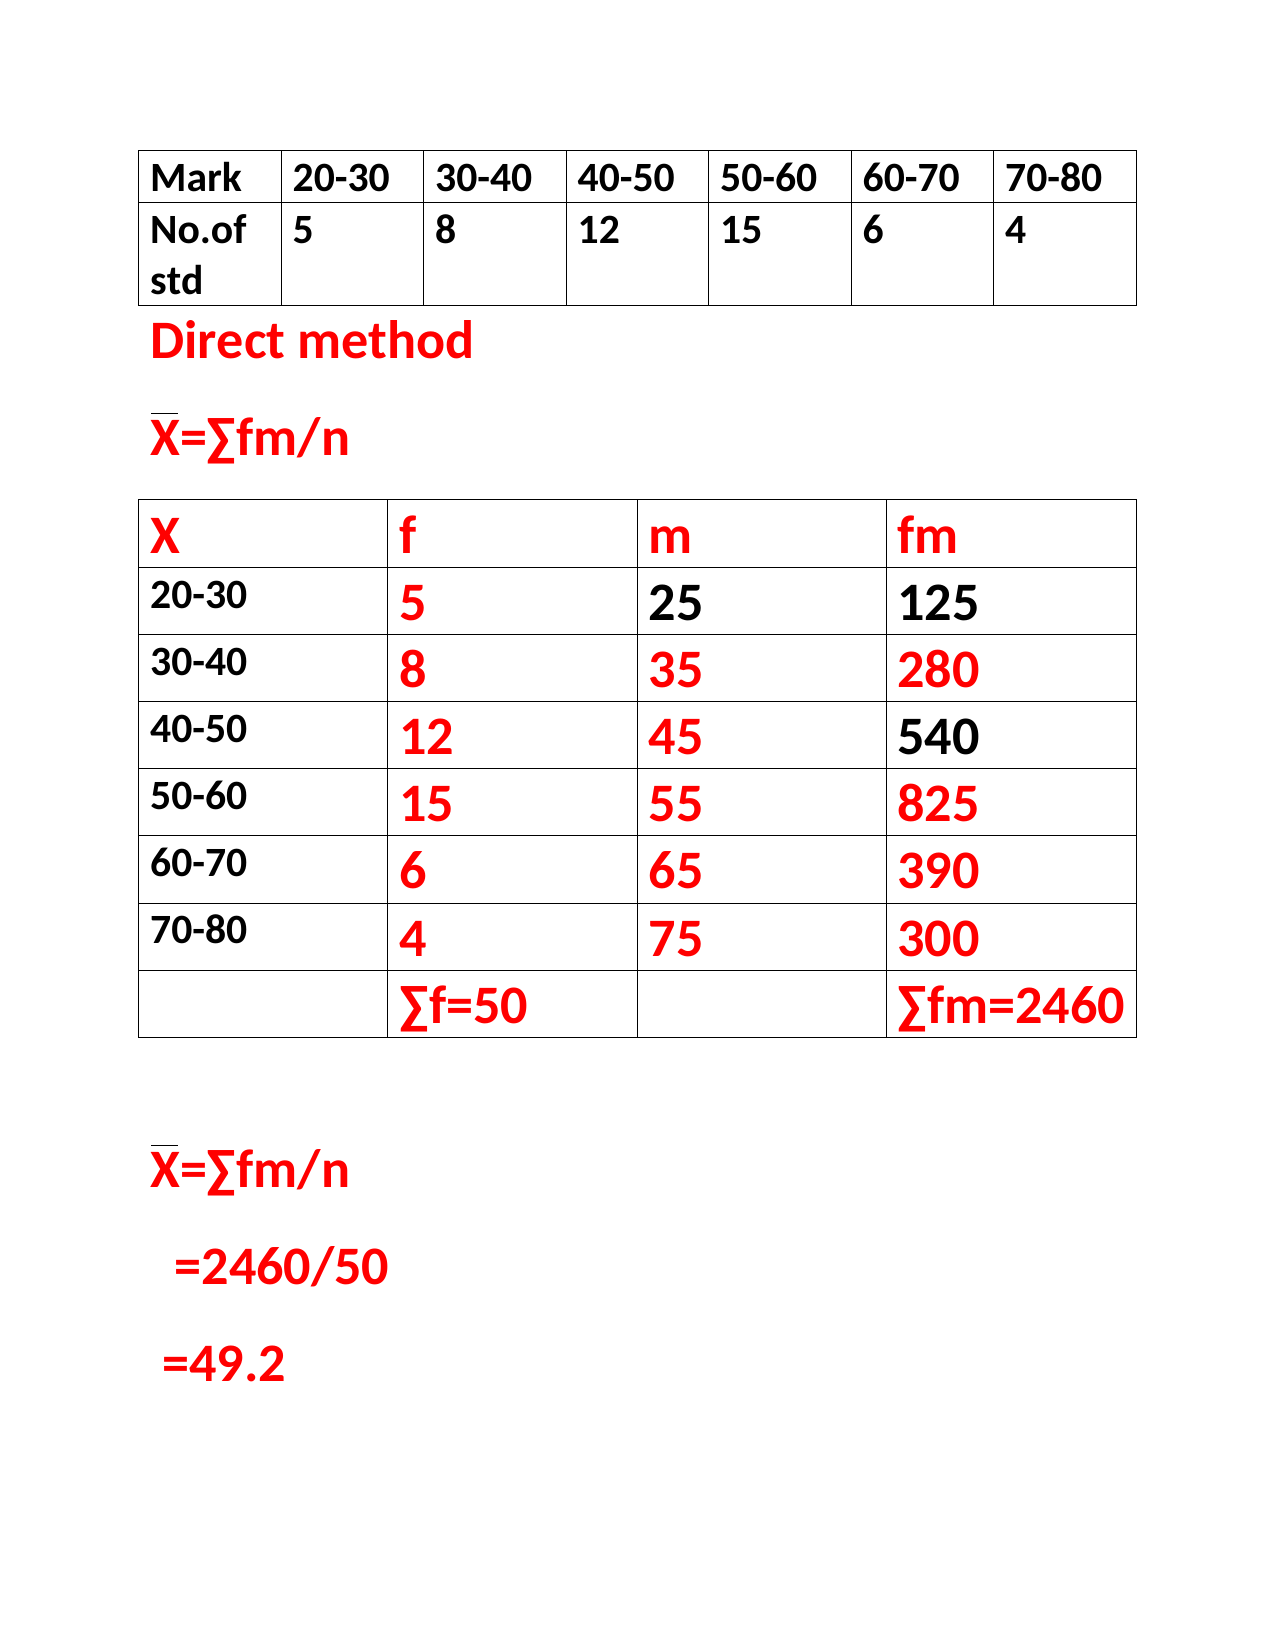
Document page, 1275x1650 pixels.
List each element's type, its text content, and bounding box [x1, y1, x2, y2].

table_cell 280 [887, 635, 1136, 701]
table_cell 12 [388, 702, 637, 768]
table_header fm [887, 500, 1136, 567]
table_cell 8 [424, 203, 566, 304]
table_cell 300 [887, 904, 1136, 970]
table_header 30-40 [424, 151, 566, 202]
table_header m [638, 500, 886, 567]
table_cell ∑f=50 [388, 971, 637, 1037]
table_cell 15 [388, 769, 637, 835]
text =2460/50 [150, 1232, 1125, 1298]
table_header Mark [139, 151, 281, 202]
text X=∑fm/n [150, 1135, 1125, 1201]
table_cell 4 [994, 203, 1136, 304]
table_header 70-80 [994, 151, 1136, 202]
table_header f [388, 500, 637, 567]
table_cell 6 [852, 203, 993, 304]
table_cell 45 [638, 702, 886, 768]
table_cell ∑fm=2460 [887, 971, 1136, 1037]
table_cell 5 [282, 203, 423, 304]
text Direct method [150, 306, 1125, 372]
table_header 40-50 [567, 151, 708, 202]
table_cell 25 [638, 568, 886, 634]
table_cell 70-80 [139, 904, 387, 970]
table_cell [139, 971, 387, 1037]
table_cell 30-40 [139, 635, 387, 701]
table_cell 35 [638, 635, 886, 701]
table_cell 6 [388, 836, 637, 902]
table_cell 540 [887, 702, 1136, 768]
text X=∑fm/n [150, 402, 1125, 469]
table_cell 50-60 [139, 769, 387, 835]
table_header 50-60 [709, 151, 851, 202]
table_cell 40-50 [139, 702, 387, 768]
table_cell 20-30 [139, 568, 387, 634]
table_header X [139, 500, 387, 567]
table_header 20-30 [282, 151, 423, 202]
table_cell 8 [388, 635, 637, 701]
table_cell 390 [887, 836, 1136, 902]
table_cell 12 [567, 203, 708, 304]
table_cell 55 [638, 769, 886, 835]
text =49.2 [150, 1328, 1125, 1395]
table_cell 5 [388, 568, 637, 634]
table_cell 15 [709, 203, 851, 304]
table_cell 65 [638, 836, 886, 902]
table_header 60-70 [852, 151, 993, 202]
table_cell 825 [887, 769, 1136, 835]
table_cell [638, 971, 886, 1037]
table_cell 4 [388, 904, 637, 970]
table_cell 60-70 [139, 836, 387, 902]
table_cell No.of std [139, 203, 281, 304]
table_cell 125 [887, 568, 1136, 634]
table_cell 75 [638, 904, 886, 970]
